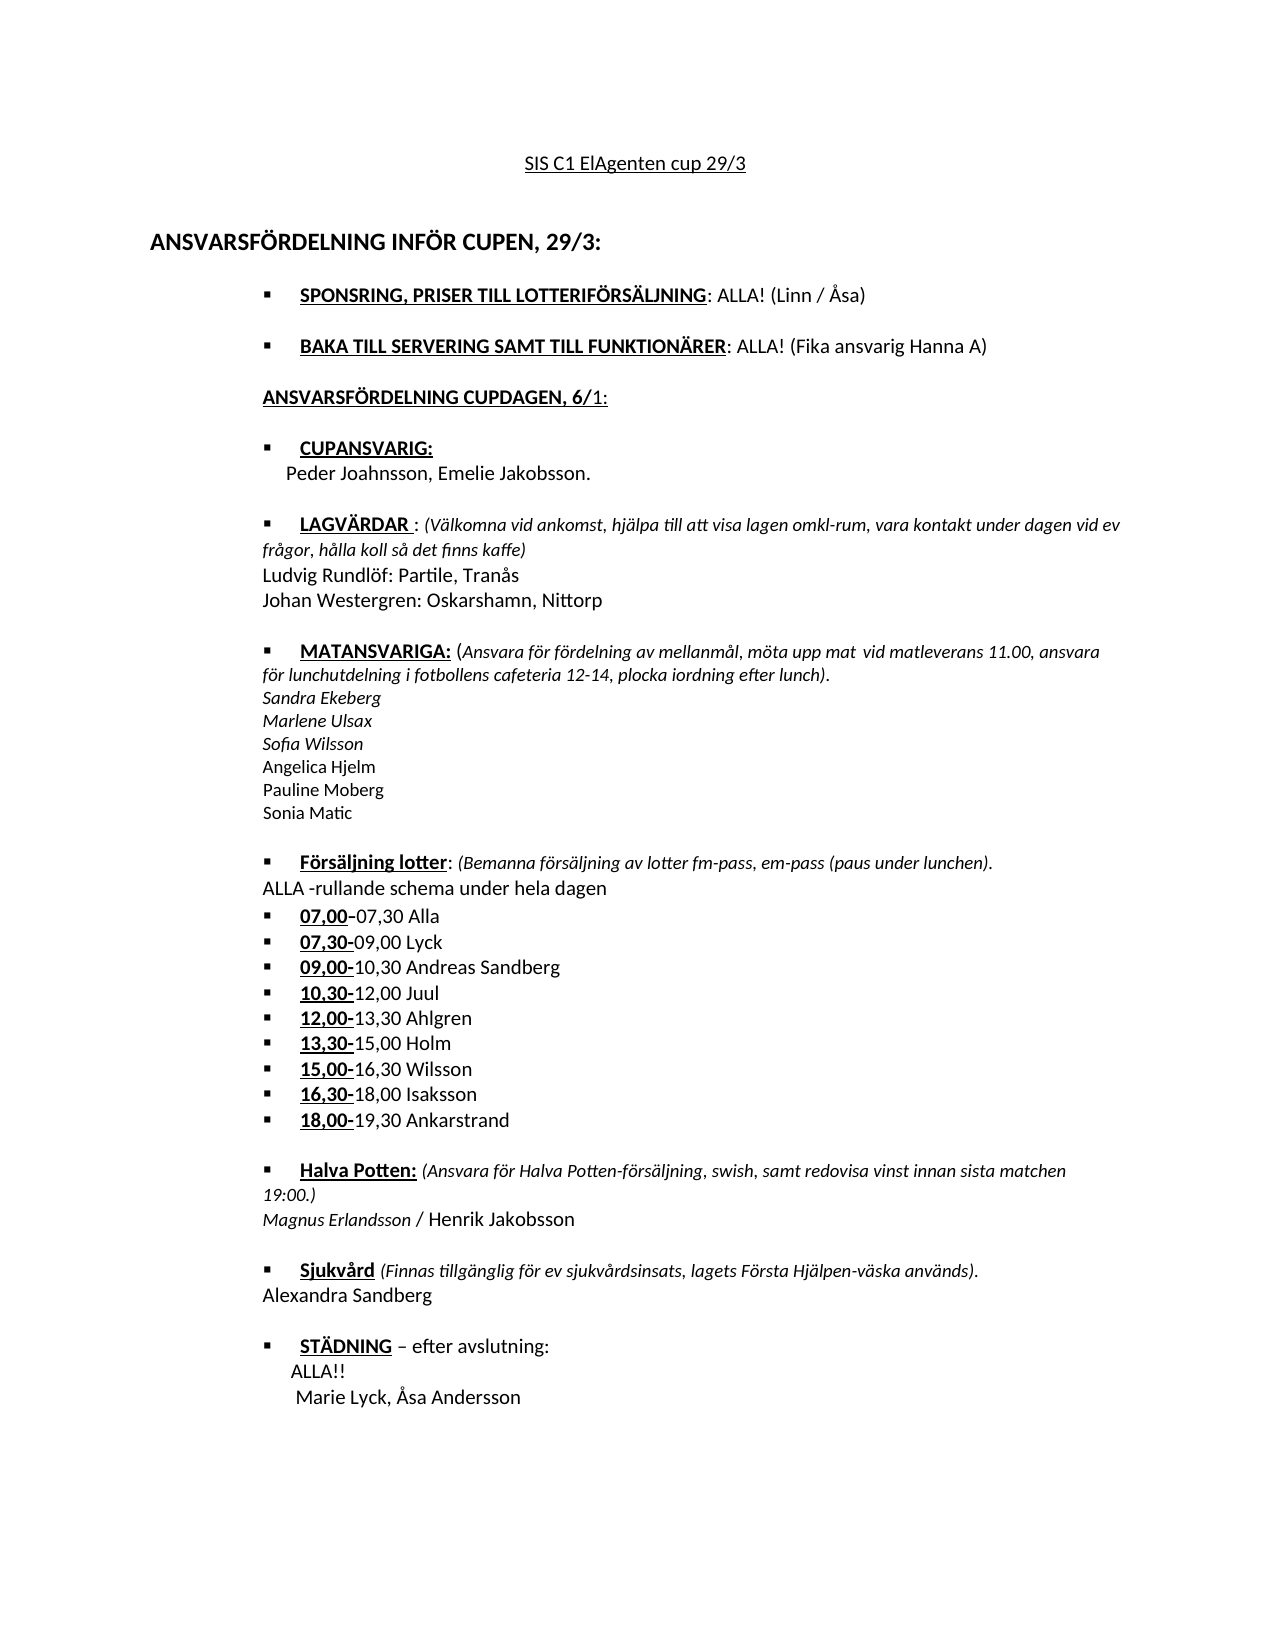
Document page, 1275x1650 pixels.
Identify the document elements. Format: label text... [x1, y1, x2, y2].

text Sonia Matic [225, 801, 1125, 849]
list LAGVÄRDAR : (Välkomna vid ankomst, hjälpa till att visa lagen omkl-rum, vara kontakt under dagen vid ev frågor, hålla koll så det finns kaffe) Ludvig Rundlöf: Partile, Tranås Johan Westergren: Oskarshamn, Nittorp [262, 511, 1125, 638]
list 18,00-19,30 Ankarstrand [262, 1107, 1125, 1132]
text Peder Joahnsson, Emelie Jakobsson. [225, 460, 1125, 511]
list Försäljning lotter: (Bemanna försäljning av lotter fm-pass, em-pass (paus under lunchen). ALLA -rullande schema under hela dagen [262, 849, 1125, 900]
list 13,30-15,00 Holm [262, 1031, 1125, 1056]
list 12,00-13,30 Ahlgren [262, 1005, 1125, 1031]
list STÄDNING – efter avslutning: ALLA!! [262, 1333, 1125, 1384]
text SIS C1 ElAgenten cup 29/3 [150, 150, 1125, 201]
list MATANSVARIGA: (Ansvara för fördelning av mellanmål, möta upp mat vid matleverans 11.00, ansvara för lunchutdelning i fotbollens cafeteria 12-14, plocka iordning efter lunch). Sandra Ekeberg Marlene Ulsax Sofia Wilsson Angelica Hjelm [262, 638, 1125, 778]
list BAKA TILL SERVERING SAMT TILL FUNKTIONÄRER: ALLA! (Fika ansvarig Hanna A) ANSVARSFÖRDELNING CUPDAGEN, 6/1: [262, 333, 1125, 435]
list 10,30-12,00 Juul [262, 980, 1125, 1005]
text Marie Lyck, Åsa Andersson [262, 1384, 1125, 1435]
text ANSVARSFÖRDELNING INFÖR CUPEN, 29/3: [150, 226, 1125, 257]
list CUPANSVARIG: [262, 435, 1125, 460]
list 16,30-18,00 Isaksson [262, 1081, 1125, 1107]
list 15,00-16,30 Wilsson [262, 1056, 1125, 1081]
list 07,30-09,00 Lyck [262, 929, 1125, 954]
text Pauline Moberg [225, 778, 1125, 801]
list SPONSRING, PRISER TILL LOTTERIFÖRSÄLJNING: ALLA! (Linn / Åsa) [262, 282, 1125, 333]
list 09,00-10,30 Andreas Sandberg [262, 954, 1125, 980]
list Halva Potten: (Ansvara för Halva Potten-försäljning, swish, samt redovisa vinst innan sista matchen 19:00.) Magnus Erlandsson / Henrik Jakobsson [262, 1158, 1125, 1231]
list 07,00-07,30 Alla [262, 900, 1125, 929]
list Sjukvård (Finnas tillgänglig för ev sjukvårdsinsats, lagets Första Hjälpen-väska används). Alexandra Sandberg [262, 1257, 1125, 1333]
